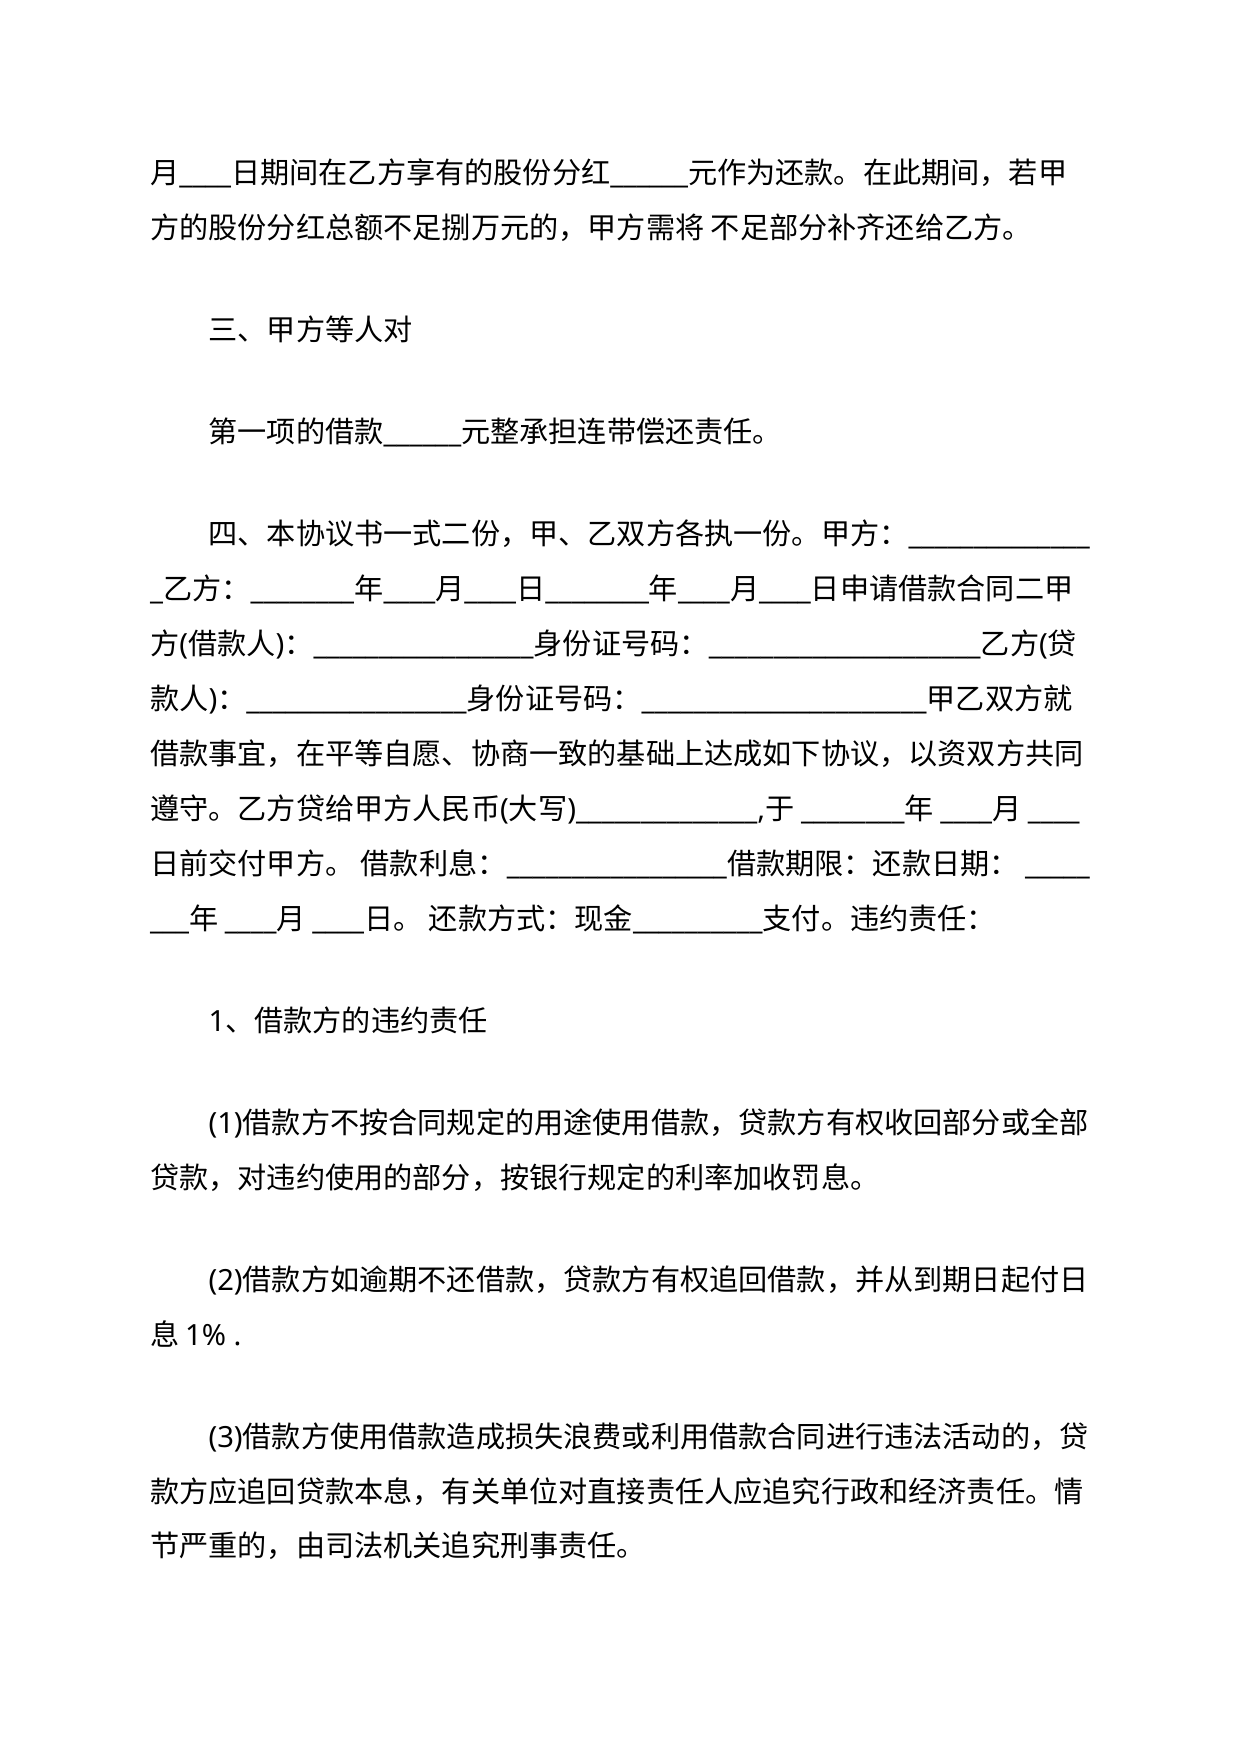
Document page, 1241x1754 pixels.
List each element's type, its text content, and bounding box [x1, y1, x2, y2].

text 三、甲方等人对 [150, 307, 1090, 349]
text (1)借款方不按合同规定的用途使用借款，贷款方有权收回部分或全部贷款，对违约使用的部分，按银行规定的利率加收罚息。 [150, 1099, 1090, 1197]
text 1、借款方的违约责任 [150, 997, 1090, 1040]
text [150, 150, 1090, 247]
text 四、本协议书一式二份，甲、乙双方各执一份。甲方：_______________乙方：________年____月____日________年____月____日申请借款合同二甲方(借款人)：_________________身份证号码：_____________________乙方(贷款人)：_________________身份证号码：______________________甲乙双方就借款事宜，在平等自愿、协商一致的基础上达成如下协议，以资双方共同遵守。乙方贷给甲方人民币(大写)______________,于 ________年 ____月 ____日前交付甲方。 借款利息：_________________借款期限：还款日期： ________年 ____月 ____日。 还款方式：现金__________支付。违约责任： [150, 511, 1090, 938]
text (2)借款方如逾期不还借款，贷款方有权追回借款，并从到期日起付日息1% . [150, 1256, 1090, 1353]
text 第一项的借款______元整承担连带偿还责任。 [150, 408, 1090, 451]
text (3)借款方使用借款造成损失浪费或利用借款合同进行违法活动的，贷款方应追回贷款本息，有关单位对直接责任人应追究行政和经济责任。情节严重的，由司法机关追究刑事责任。 [150, 1413, 1090, 1565]
